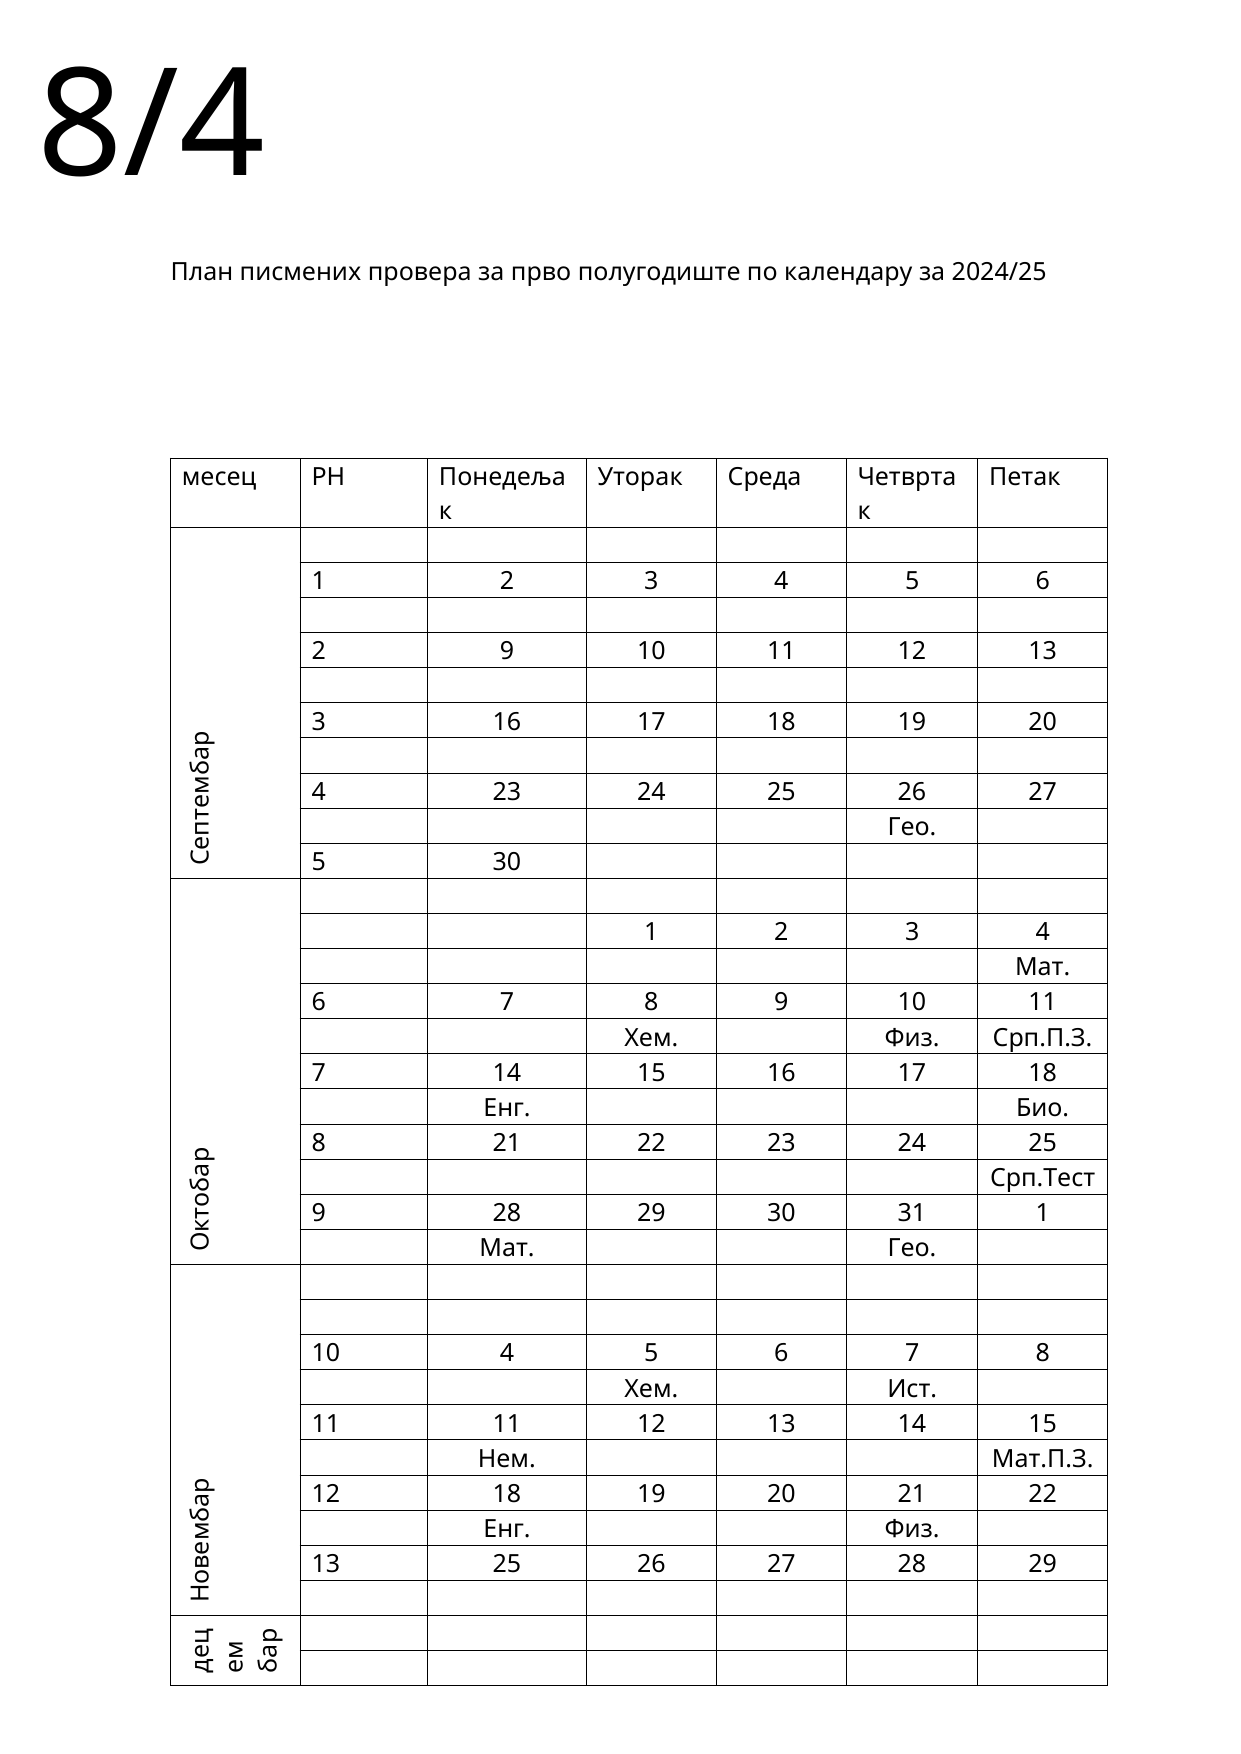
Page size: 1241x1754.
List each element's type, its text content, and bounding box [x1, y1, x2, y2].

table_cell 17 [847, 1054, 977, 1088]
table_cell 9 [301, 1195, 427, 1229]
table_cell [587, 1440, 716, 1474]
table_cell [301, 879, 427, 913]
table_cell [428, 949, 586, 983]
table_cell [587, 738, 716, 772]
table_cell [978, 1511, 1107, 1545]
table_cell [587, 528, 716, 562]
table_cell [428, 668, 586, 702]
table_cell Био. [978, 1089, 1107, 1123]
table_cell 2 [301, 633, 427, 667]
table_cell [978, 1230, 1107, 1264]
table_cell [587, 809, 716, 843]
table_cell 5 [847, 563, 977, 597]
table_cell [717, 1440, 846, 1474]
table_cell 8 [978, 1335, 1107, 1369]
table_cell [978, 738, 1107, 772]
table_cell [847, 1581, 977, 1615]
table_cell [978, 1300, 1107, 1334]
table_cell 10 [847, 984, 977, 1018]
table_cell [587, 668, 716, 702]
table_cell Енг. [428, 1511, 586, 1545]
table_cell [847, 1300, 977, 1334]
table_cell [717, 1581, 846, 1615]
table_cell 11 [301, 1405, 427, 1439]
table_cell [587, 1160, 716, 1194]
table_cell [428, 809, 586, 843]
table_cell [717, 738, 846, 772]
table_cell 25 [717, 774, 846, 807]
table_cell 21 [428, 1125, 586, 1158]
table_cell [717, 1370, 846, 1404]
table_cell 23 [428, 774, 586, 807]
table_cell [428, 528, 586, 562]
table_cell [717, 528, 846, 562]
table_cell 11 [978, 984, 1107, 1018]
table_cell Ист. [847, 1370, 977, 1404]
table_cell [978, 1651, 1107, 1685]
table_header Понедељак [428, 459, 586, 527]
table_cell [717, 668, 846, 702]
table_cell [847, 1440, 977, 1474]
table_cell 7 [301, 1054, 427, 1088]
table_cell 26 [587, 1546, 716, 1580]
table_cell [587, 1300, 716, 1334]
table_cell [978, 1265, 1107, 1299]
table_cell децембар [171, 1616, 300, 1685]
table_cell [587, 1230, 716, 1264]
table_cell [587, 1581, 716, 1615]
table_cell 28 [428, 1195, 586, 1229]
table_cell 3 [301, 703, 427, 737]
table_cell Срп.Тест [978, 1160, 1107, 1194]
table_cell [428, 1300, 586, 1334]
table_cell [717, 1616, 846, 1650]
table_cell [301, 1300, 427, 1334]
table_cell [428, 1160, 586, 1194]
table_cell 20 [717, 1476, 846, 1509]
table_cell [717, 1230, 846, 1264]
table_cell [587, 879, 716, 913]
table_cell 7 [847, 1335, 977, 1369]
table_cell [847, 598, 977, 632]
table_cell [301, 1581, 427, 1615]
table_cell 25 [978, 1125, 1107, 1158]
table_cell 6 [717, 1335, 846, 1369]
table_cell Новембар [171, 1265, 300, 1615]
table_cell 22 [978, 1476, 1107, 1509]
table_cell [301, 949, 427, 983]
text 8/4 [37, 15, 1203, 219]
table_cell [717, 1511, 846, 1545]
table_cell [301, 738, 427, 772]
table_cell Срп.П.З. [978, 1019, 1107, 1053]
table_cell 12 [301, 1476, 427, 1509]
table_cell Гео. [847, 809, 977, 843]
table_cell 12 [587, 1405, 716, 1439]
table_cell [847, 668, 977, 702]
table_cell 11 [428, 1405, 586, 1439]
table_cell [301, 598, 427, 632]
table_cell 9 [717, 984, 846, 1018]
table_cell 13 [717, 1405, 846, 1439]
table_cell 9 [428, 633, 586, 667]
table_cell 28 [847, 1546, 977, 1580]
table_cell 2 [717, 914, 846, 948]
table_cell [978, 1581, 1107, 1615]
table_cell [978, 668, 1107, 702]
table_cell [587, 1651, 716, 1685]
table_cell 30 [428, 844, 586, 878]
table_cell 1 [978, 1195, 1107, 1229]
table_cell [717, 809, 846, 843]
table_cell [717, 1089, 846, 1123]
table_cell [301, 809, 427, 843]
table_cell 18 [978, 1054, 1107, 1088]
table_cell [301, 1616, 427, 1650]
table_cell 19 [847, 703, 977, 737]
table_cell [301, 914, 427, 948]
table_cell 14 [428, 1054, 586, 1088]
table_cell [717, 598, 846, 632]
table_cell 18 [717, 703, 846, 737]
table_header Уторак [587, 459, 716, 527]
table_cell 24 [847, 1125, 977, 1158]
table_cell Нем. [428, 1440, 586, 1474]
table_cell [587, 949, 716, 983]
table_cell [301, 1160, 427, 1194]
table_cell 14 [847, 1405, 977, 1439]
table_cell 31 [847, 1195, 977, 1229]
table_cell Гео. [847, 1230, 977, 1264]
table_cell [847, 528, 977, 562]
table_cell [587, 598, 716, 632]
table_cell Физ. [847, 1511, 977, 1545]
table_cell [428, 1651, 586, 1685]
table_cell 19 [587, 1476, 716, 1509]
table_cell [847, 949, 977, 983]
table_cell [978, 809, 1107, 843]
table_cell [301, 1019, 427, 1053]
table_cell 11 [717, 633, 846, 667]
table_cell 2 [428, 563, 586, 597]
table_cell [301, 1230, 427, 1264]
table_cell 10 [587, 633, 716, 667]
table_cell [587, 1616, 716, 1650]
table_cell 24 [587, 774, 716, 807]
table_cell [428, 1616, 586, 1650]
table_cell 8 [301, 1125, 427, 1158]
table_cell [301, 1440, 427, 1474]
table_cell [428, 879, 586, 913]
table_cell [301, 1651, 427, 1685]
table_cell 16 [717, 1054, 846, 1088]
table_cell 25 [428, 1546, 586, 1580]
table_cell 12 [847, 633, 977, 667]
table_cell [428, 914, 586, 948]
table_cell 4 [978, 914, 1107, 948]
table_cell [301, 1089, 427, 1123]
table_cell [587, 1511, 716, 1545]
table_cell [978, 1616, 1107, 1650]
table_cell [978, 528, 1107, 562]
table_cell 1 [301, 563, 427, 597]
table_cell [847, 738, 977, 772]
table_cell Мат.П.З. [978, 1440, 1107, 1474]
table_cell 15 [978, 1405, 1107, 1439]
table_header Четвртак [847, 459, 977, 527]
table_cell Мат. [428, 1230, 586, 1264]
table_cell [301, 528, 427, 562]
table_cell [587, 1089, 716, 1123]
table_cell 13 [978, 633, 1107, 667]
table_cell Мат. [978, 949, 1107, 983]
table_cell 3 [847, 914, 977, 948]
table_cell 27 [717, 1546, 846, 1580]
table_cell [978, 879, 1107, 913]
table_header Петак [978, 459, 1107, 527]
table_cell [301, 1511, 427, 1545]
table_cell [717, 1265, 846, 1299]
table_cell 6 [301, 984, 427, 1018]
table_cell [978, 1370, 1107, 1404]
table_cell Хем. [587, 1370, 716, 1404]
table_cell [717, 1651, 846, 1685]
table_cell 20 [978, 703, 1107, 737]
table_cell Енг. [428, 1089, 586, 1123]
table_cell [587, 844, 716, 878]
table_cell 3 [587, 563, 716, 597]
table_cell [428, 1265, 586, 1299]
table_cell [717, 844, 846, 878]
table_cell 7 [428, 984, 586, 1018]
table_cell 8 [587, 984, 716, 1018]
table_cell [717, 1160, 846, 1194]
table_cell [428, 1581, 586, 1615]
table_cell 4 [428, 1335, 586, 1369]
table_header месец [171, 459, 300, 527]
table_cell [301, 1370, 427, 1404]
table_cell [301, 668, 427, 702]
table_cell [847, 879, 977, 913]
table_cell 5 [301, 844, 427, 878]
table_cell [717, 1019, 846, 1053]
table_cell 6 [978, 563, 1107, 597]
table_cell [847, 1616, 977, 1650]
table_cell 17 [587, 703, 716, 737]
text План писмених провера за прво полугодиште по календару за 2024/25 [170, 253, 1203, 287]
table_header Среда [717, 459, 846, 527]
table_cell Октобар [171, 879, 300, 1264]
table_cell 4 [301, 774, 427, 807]
table_cell [428, 738, 586, 772]
table_cell [717, 879, 846, 913]
table_cell Хем. [587, 1019, 716, 1053]
table_cell [978, 598, 1107, 632]
table_header РН [301, 459, 427, 527]
table_cell [587, 1265, 716, 1299]
table_cell 4 [717, 563, 846, 597]
table_cell 23 [717, 1125, 846, 1158]
table_cell [428, 1019, 586, 1053]
table_cell 16 [428, 703, 586, 737]
table_cell 26 [847, 774, 977, 807]
table_cell Септембар [171, 528, 300, 878]
table_cell [301, 1265, 427, 1299]
table_cell 5 [587, 1335, 716, 1369]
table_cell 1 [587, 914, 716, 948]
table_cell [978, 844, 1107, 878]
table_cell 22 [587, 1125, 716, 1158]
table_cell [847, 1089, 977, 1123]
table_cell Физ. [847, 1019, 977, 1053]
table_cell 10 [301, 1335, 427, 1369]
table_cell 21 [847, 1476, 977, 1509]
table_cell 18 [428, 1476, 586, 1509]
table_cell 29 [587, 1195, 716, 1229]
table_cell [847, 844, 977, 878]
table_cell 30 [717, 1195, 846, 1229]
table_cell [847, 1651, 977, 1685]
table_cell 29 [978, 1546, 1107, 1580]
table_cell [847, 1160, 977, 1194]
table_cell [428, 1370, 586, 1404]
table_cell 27 [978, 774, 1107, 807]
table_cell [847, 1265, 977, 1299]
table_cell [717, 949, 846, 983]
table_cell [717, 1300, 846, 1334]
table_cell 13 [301, 1546, 427, 1580]
table_cell [428, 598, 586, 632]
table_cell 15 [587, 1054, 716, 1088]
